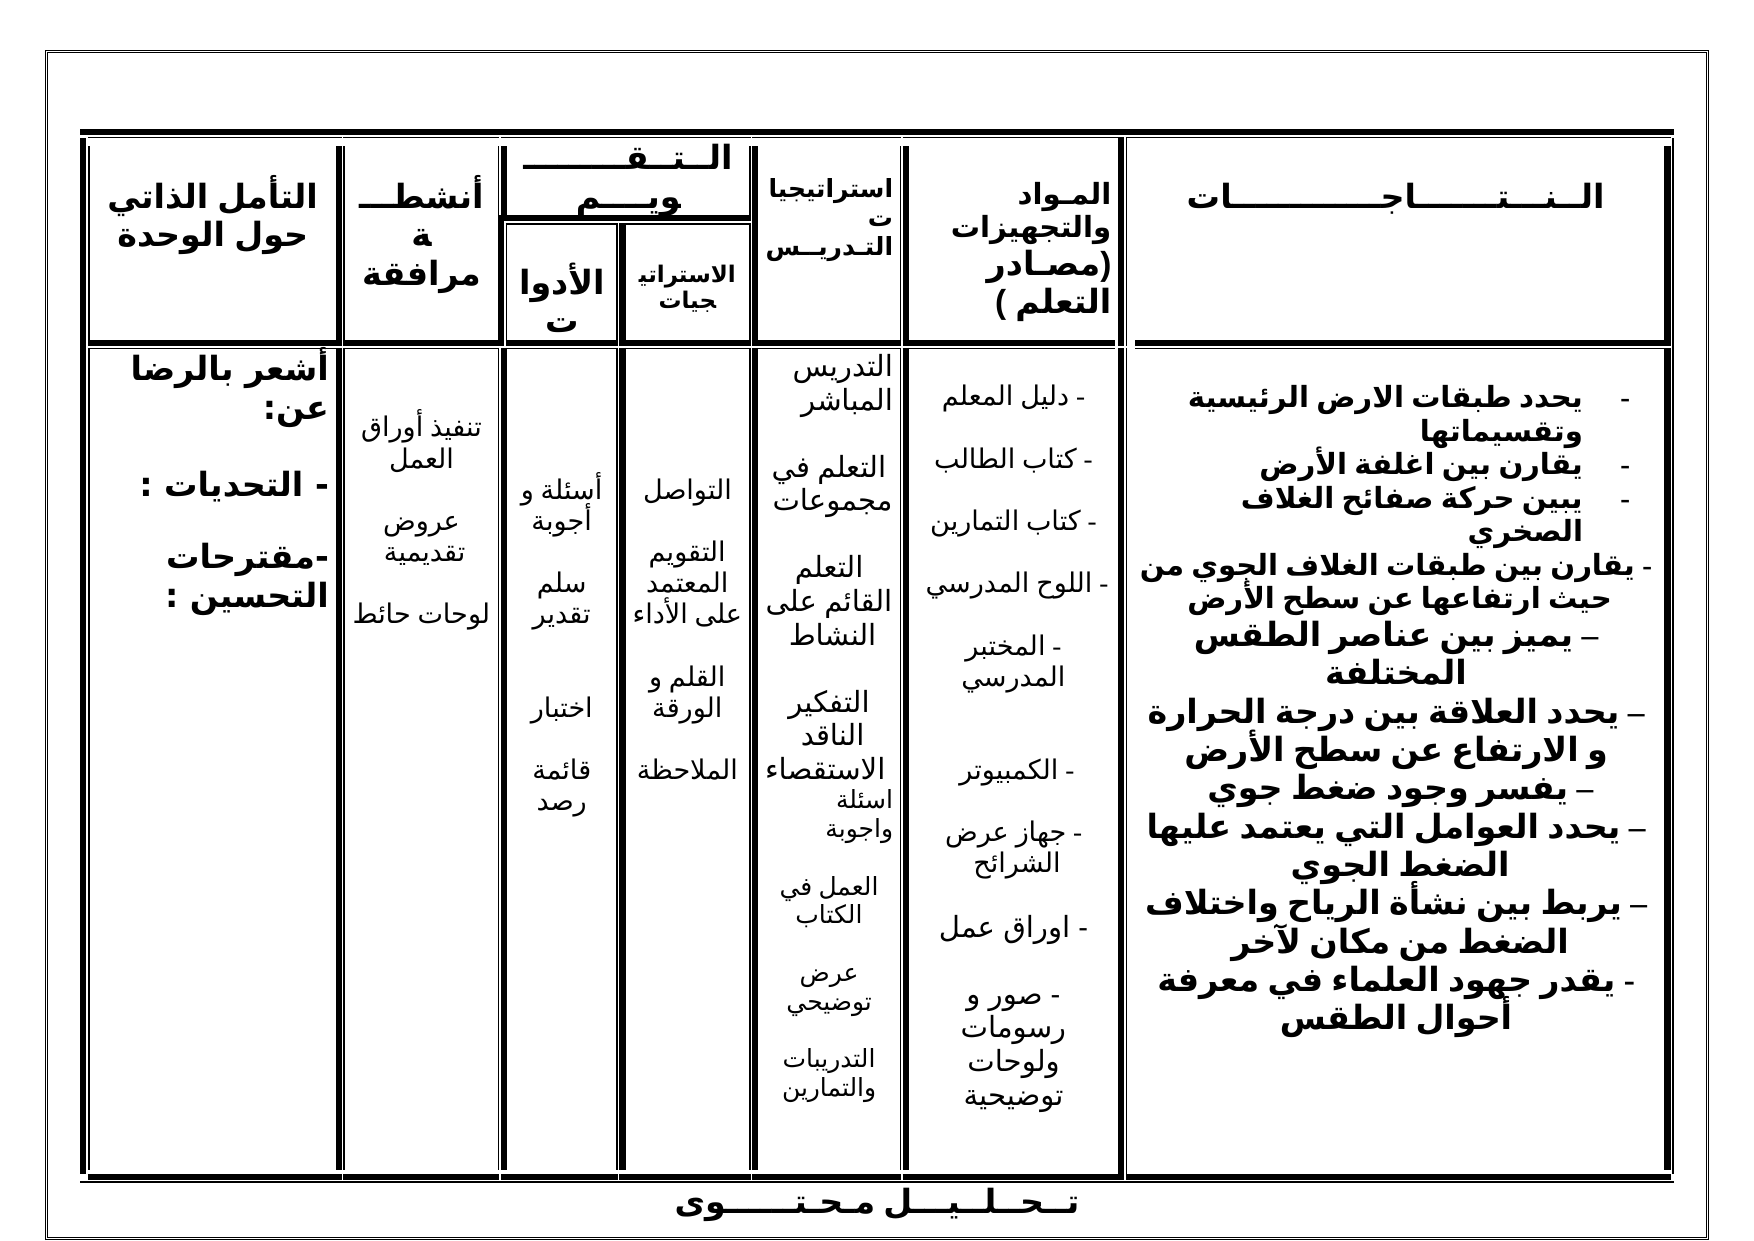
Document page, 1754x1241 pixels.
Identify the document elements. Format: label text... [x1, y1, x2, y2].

table_cell أسئلة و أجوبة سلم تقدير اختبار قائمة رصد [503, 340, 621, 1173]
table_cell التواصل التقويم المعتمد على الأداء القلم و الورقة الملاحظة [621, 340, 754, 1173]
table_cell أشعر بالرضا عن: - التحديات : -مقترحات التحسين : [86, 340, 340, 1173]
table_header الــنـــتـــــــاجـــــــــــــات [1127, 138, 1669, 340]
table_header التأمل الذاتي حول الوحدة [85, 135, 340, 340]
table_cell يحدد طبقات الارض الرئيسية وتقسيماتها يقارن بين اغلفة الأرض يبين حركة صفائح الغلاف الصخري - يقارن بين طبقات الغلاف الجوي من حيث ارتفاعها عن سطح الأرض – يميز بين عناصر الطقس المختلفة – يحدد العلاقة بين درجة الحرارة و الارتفاع عن سطح الأرض – يفسر وجود ضغط جوي – يحدد العوامل التي يعتمد عليها الضغط الجوي – يربط بين نشأة الرياح واختلاف الضغط من مكان لآخر - يقدر جهود العلماء في معرفة أحوال الطقس [1123, 340, 1669, 1173]
table_header استراتيجيات التـدريــس [754, 135, 904, 340]
table_cell الاستراتيجيات [626, 225, 749, 340]
table_header الــتــقـــــــــويــــم [503, 135, 754, 215]
table_header أنشطـــة مرافقة [340, 135, 502, 340]
text تــحــلــيـــل مـحـتــــــوى [48, 217, 1706, 1221]
table_cell تنفيذ أوراق العمل عروض تقديمية لوحات حائط [340, 340, 502, 1173]
table_cell - دليل المعلم - كتاب الطالب - كتاب التمارين - اللوح المدرسي - المختبر المدرسي - الكمبيوتر - جهاز عرض الشرائح - اوراق عمل - صور و رسومات ولوحات توضيحية [904, 340, 1123, 1173]
table_cell التدريس المباشر التعلم في مجموعات التعلم القائم على النشاط التفكير الناقد الاستقصاء اسئلة واجوبة العمل في الكتاب عرض توضيحي التدريبات والتمارين [754, 340, 904, 1173]
table_cell الأدوات [507, 225, 616, 340]
table_header المـواد والتجهيزات (مصـادر التعلم ) [904, 138, 1118, 340]
